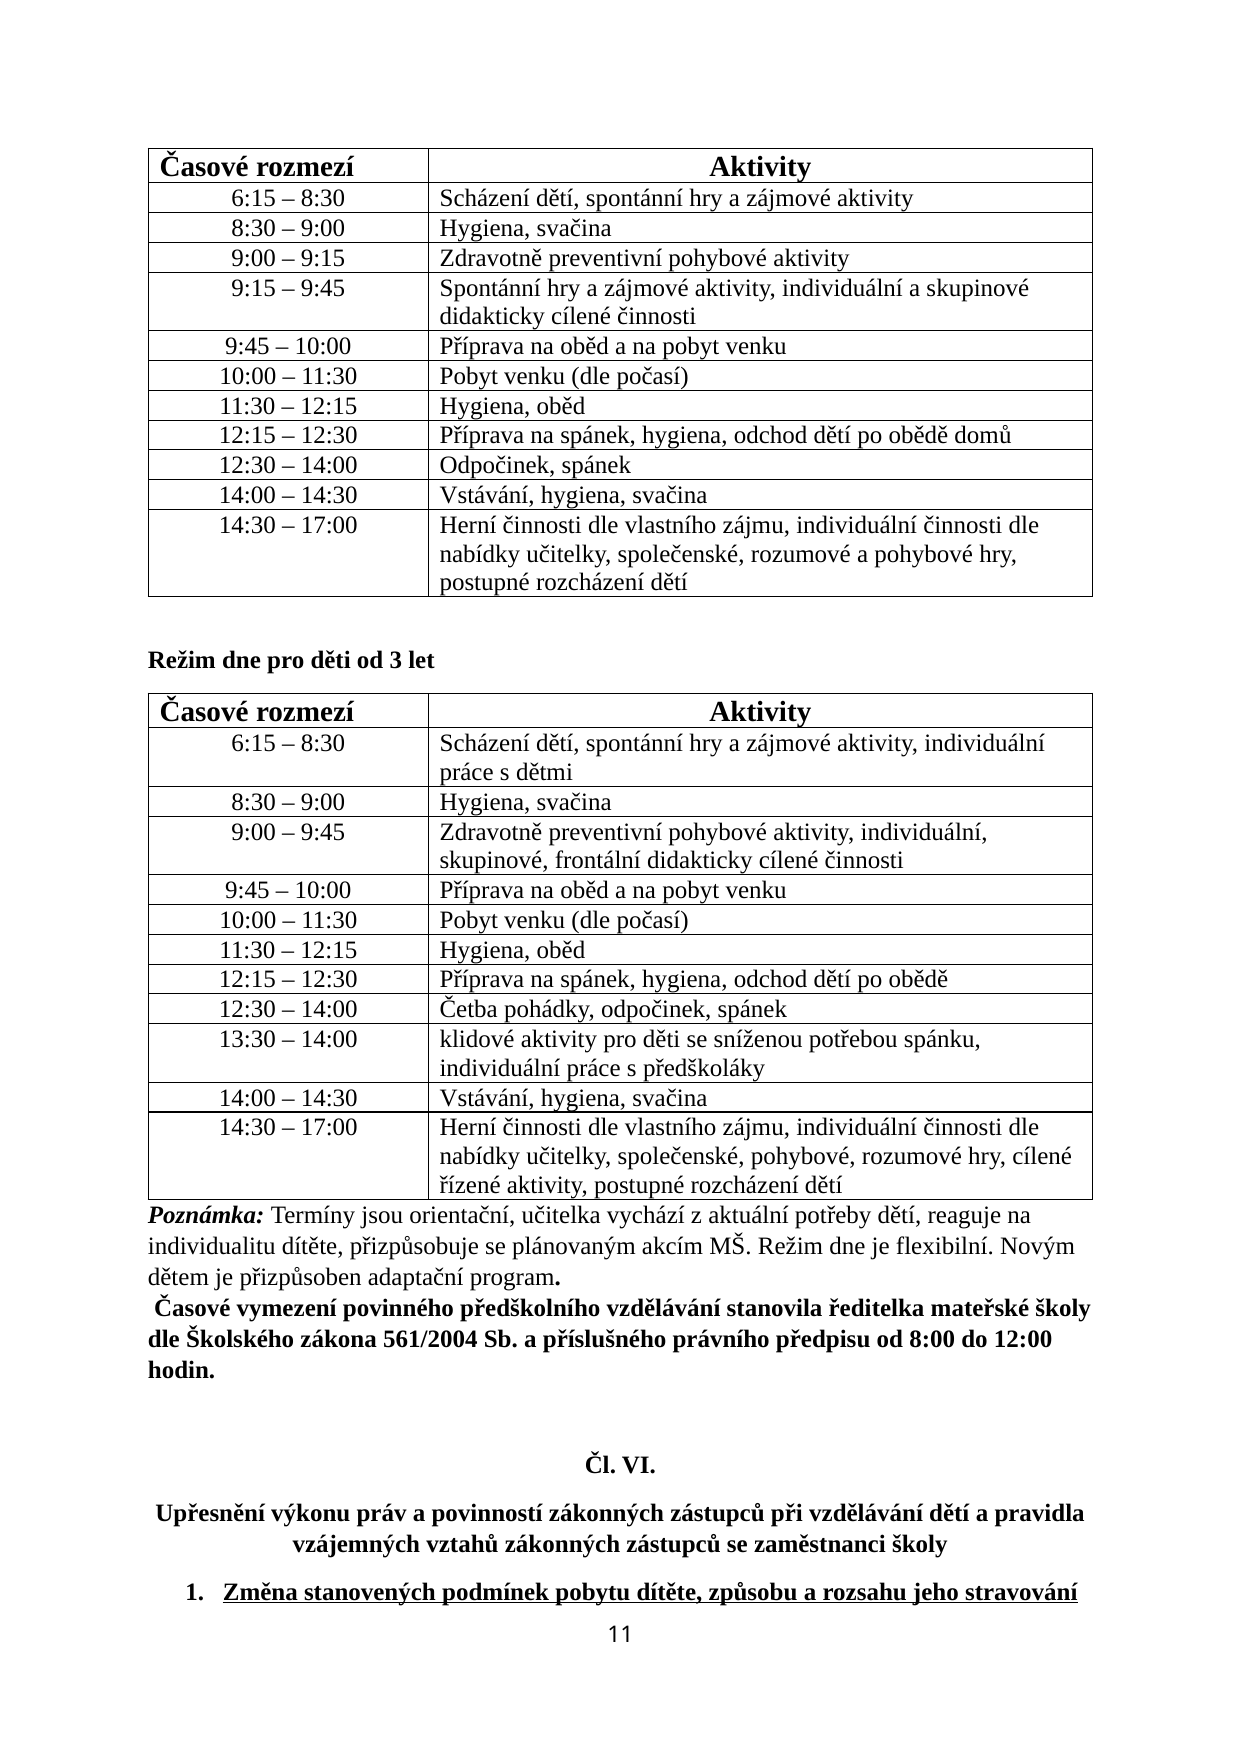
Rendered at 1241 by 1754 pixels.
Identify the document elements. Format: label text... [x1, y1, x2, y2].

table_cell 13:30 – 14:00 [149, 1024, 428, 1082]
table_cell 9:45 – 10:00 [149, 331, 428, 360]
table_cell Scházení dětí, spontánní hry a zájmové aktivity, individuální práce s dětmi [429, 728, 1092, 786]
table_cell Hygiena, oběd [429, 935, 1092, 963]
text Čl. VI. [148, 1450, 1093, 1479]
table_cell 9:15 – 9:45 [149, 273, 428, 330]
table_cell Pobyt venku (dle počasí) [429, 361, 1092, 390]
table_cell Zdravotně preventivní pohybové aktivity, individuální, skupinové, frontální didakticky cílené činnosti [429, 817, 1092, 874]
text Poznámka: Termíny jsou orientační, učitelka vychází z aktuální potřeby dětí, reaguje na individualitu dítěte, přizpůsobuje se plánovaným akcím MŠ. Režim dne je flexibilní. Novým dětem je přizpůsoben adaptační program. Časové vymezení povinného předškolního vzdělávání stanovila ředitelka mateřské školy dle Školského zákona 561/2004 Sb. a příslušného právního předpisu od 8:00 do 12:00 hodin. [148, 1200, 1093, 1384]
table_cell Herní činnosti dle vlastního zájmu, individuální činnosti dle nabídky učitelky, společenské, rozumové a pohybové hry, postupné rozcházení dětí [429, 510, 1092, 596]
table_cell 14:00 – 14:30 [149, 1083, 428, 1111]
table_cell 12:30 – 14:00 [149, 450, 428, 479]
table_cell Vstávání, hygiena, svačina [429, 480, 1092, 509]
table_cell 9:00 – 9:45 [149, 817, 428, 874]
table_header Aktivity [429, 149, 1092, 182]
table_cell Herní činnosti dle vlastního zájmu, individuální činnosti dle nabídky učitelky, společenské, pohybové, rozumové hry, cílené řízené aktivity, postupné rozcházení dětí [429, 1113, 1092, 1199]
table_header Aktivity [429, 694, 1092, 727]
table_cell 8:30 – 9:00 [149, 213, 428, 242]
table_cell 6:15 – 8:30 [149, 728, 428, 786]
table_header Časové rozmezí [149, 149, 428, 182]
table_cell Příprava na spánek, hygiena, odchod dětí po obědě domů [429, 421, 1092, 449]
table_cell Scházení dětí, spontánní hry a zájmové aktivity [429, 183, 1092, 212]
table_cell Vstávání, hygiena, svačina [429, 1083, 1092, 1111]
table_cell Hygiena, oběd [429, 391, 1092, 419]
table_cell 14:30 – 17:00 [149, 1113, 428, 1199]
table_cell 10:00 – 11:30 [149, 361, 428, 390]
table_cell 12:15 – 12:30 [149, 965, 428, 993]
table_cell Spontánní hry a zájmové aktivity, individuální a skupinové didakticky cílené činnosti [429, 273, 1092, 330]
table_cell klidové aktivity pro děti se sníženou potřebou spánku, individuální práce s předškoláky [429, 1024, 1092, 1082]
table_cell Příprava na spánek, hygiena, odchod dětí po obědě [429, 965, 1092, 993]
list Změna stanovených podmínek pobytu dítěte, způsobu a rozsahu jeho stravování [185, 1577, 1093, 1606]
table_cell Hygiena, svačina [429, 213, 1092, 242]
table_cell Hygiena, svačina [429, 787, 1092, 816]
table_cell Příprava na oběd a na pobyt venku [429, 875, 1092, 904]
table_cell 11:30 – 12:15 [149, 935, 428, 963]
table_cell 8:30 – 9:00 [149, 787, 428, 816]
table_cell Četba pohádky, odpočinek, spánek [429, 994, 1092, 1023]
table_cell 6:15 – 8:30 [149, 183, 428, 212]
table_cell 9:00 – 9:15 [149, 243, 428, 272]
table_cell 9:45 – 10:00 [149, 875, 428, 904]
table_cell 10:00 – 11:30 [149, 905, 428, 934]
table_cell Příprava na oběd a na pobyt venku [429, 331, 1092, 360]
table_cell 12:15 – 12:30 [149, 421, 428, 449]
text Režim dne pro děti od 3 let [148, 645, 1093, 674]
table_cell 14:00 – 14:30 [149, 480, 428, 509]
table_header Časové rozmezí [149, 694, 428, 727]
table_cell Odpočinek, spánek [429, 450, 1092, 479]
table_cell Zdravotně preventivní pohybové aktivity [429, 243, 1092, 272]
text Upřesnění výkonu práv a povinností zákonných zástupců při vzdělávání dětí a pravidla vzájemných vztahů zákonných zástupců se zaměstnanci školy [148, 1498, 1093, 1558]
table_cell 11:30 – 12:15 [149, 391, 428, 419]
table_cell 12:30 – 14:00 [149, 994, 428, 1023]
table_cell 14:30 – 17:00 [149, 510, 428, 596]
table_cell Pobyt venku (dle počasí) [429, 905, 1092, 934]
